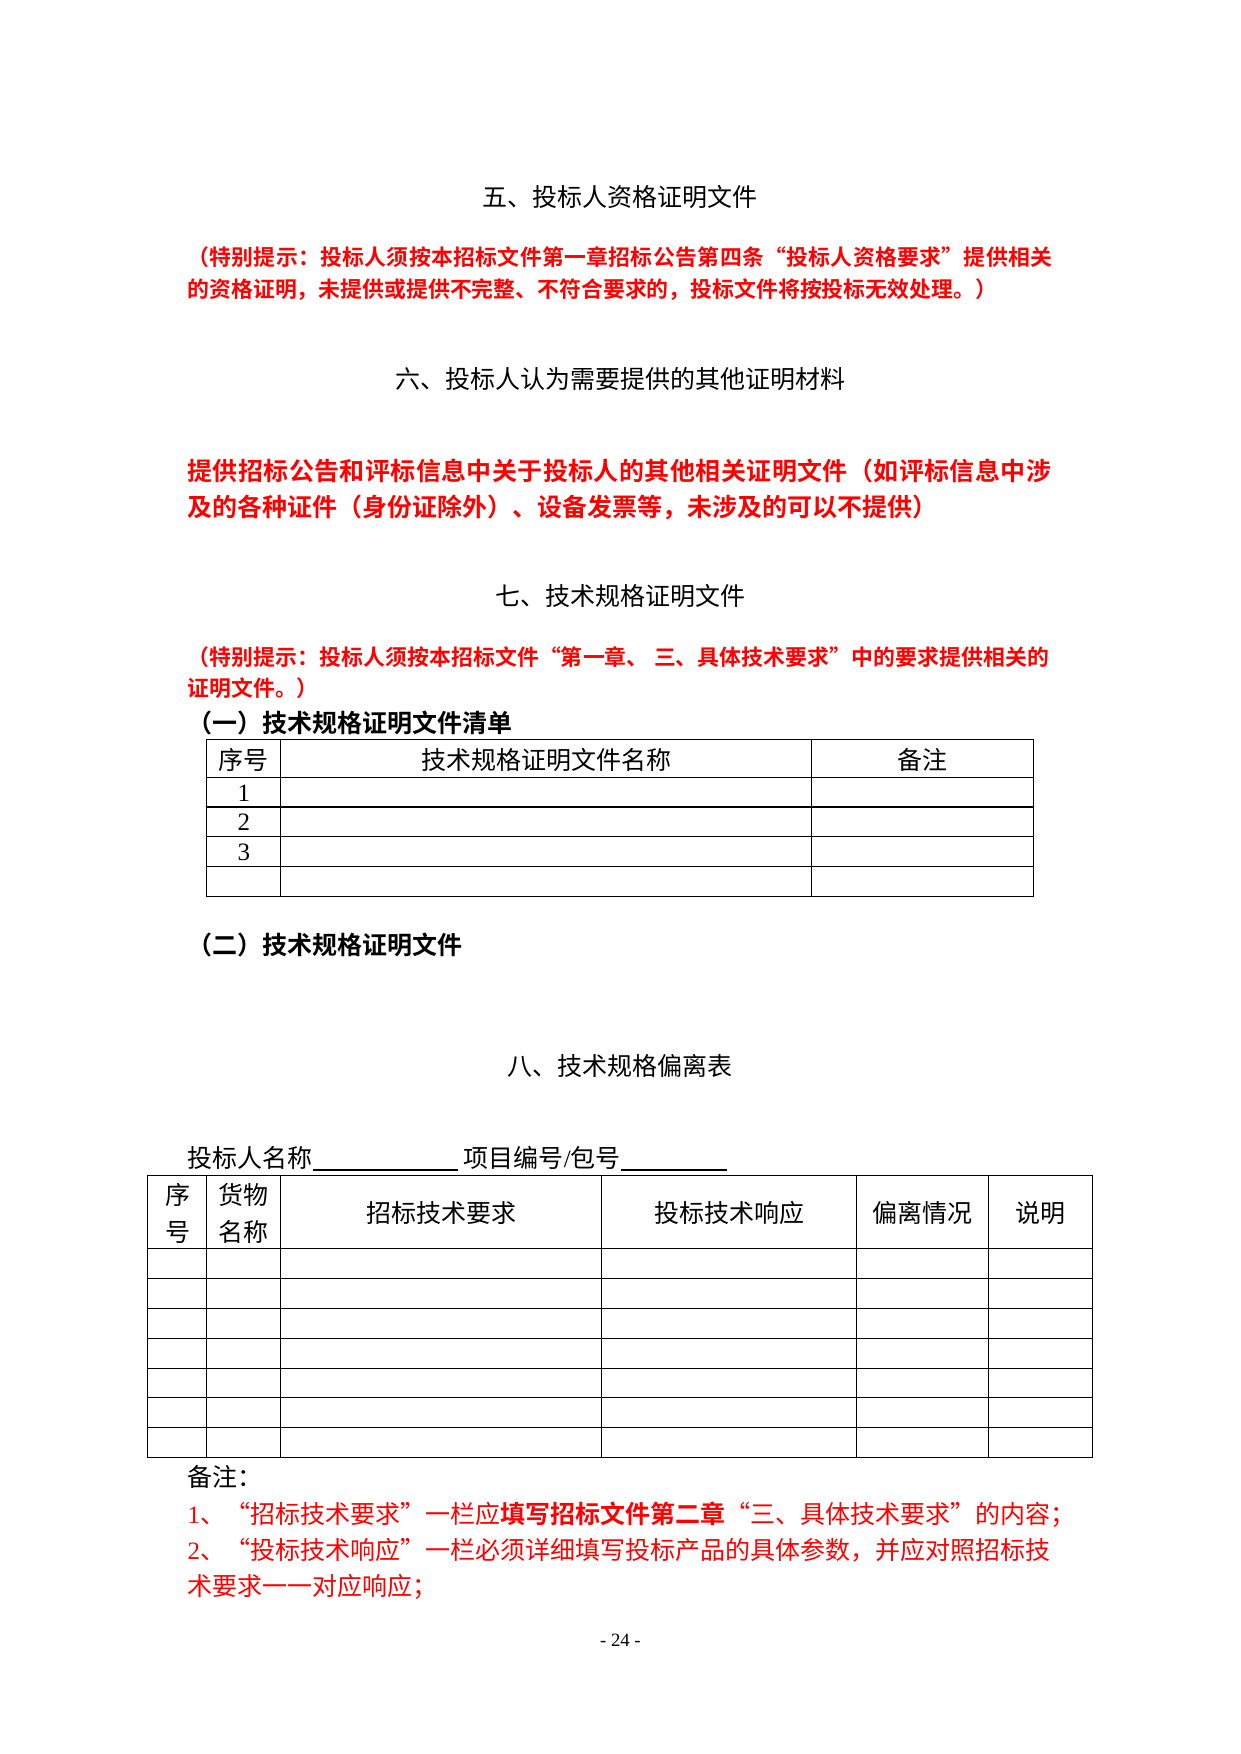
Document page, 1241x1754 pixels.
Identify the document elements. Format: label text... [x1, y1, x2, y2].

table_cell [281, 837, 811, 866]
table_cell [281, 867, 811, 896]
table_cell [207, 1309, 280, 1338]
table_cell 1 [207, 778, 280, 806]
table_cell [812, 808, 1033, 836]
table_header 投标技术响应 [602, 1176, 856, 1248]
table_cell [281, 1309, 601, 1338]
table_cell [281, 1339, 601, 1367]
table_cell [602, 1398, 856, 1427]
table_cell [207, 1339, 280, 1367]
text （一）技术规格证明文件清单 [187, 703, 1053, 739]
table_header 说明 [989, 1176, 1092, 1248]
table_cell [989, 1249, 1092, 1278]
table_cell [148, 1369, 206, 1397]
table_cell [281, 1428, 601, 1457]
table_cell [602, 1309, 856, 1338]
table_cell [812, 778, 1033, 806]
text 投标人名称 项目编号/包号 [187, 1138, 1053, 1175]
table_cell [602, 1339, 856, 1367]
table_cell [989, 1309, 1092, 1338]
table_header 货物名称 [207, 1176, 280, 1248]
table_cell [857, 1398, 988, 1427]
table_header 备注 [812, 740, 1033, 777]
table_cell [989, 1339, 1092, 1367]
table_cell [148, 1249, 206, 1278]
table_header 序号 [148, 1176, 206, 1248]
table_cell 2 [207, 808, 280, 836]
table_cell [148, 1428, 206, 1457]
subtitle 七、技术规格证明文件 [187, 576, 1053, 613]
table_cell [602, 1279, 856, 1308]
table_header 偏离情况 [857, 1176, 988, 1248]
table_cell [989, 1428, 1092, 1457]
table_cell [207, 1279, 280, 1308]
table_cell [148, 1279, 206, 1308]
table_cell 3 [207, 837, 280, 866]
text 提供招标公告和评标信息中关于投标人的其他相关证明文件（如评标信息中涉及的各种证件（身份证除外）、设备发票等，未涉及的可以不提供） [187, 452, 1053, 524]
table_cell [857, 1249, 988, 1278]
subtitle 八、技术规格偏离表 [187, 1046, 1053, 1083]
text 1、“招标技术要求”一栏应填写招标文件第二章“三、具体技术要求”的内容； [187, 1494, 1053, 1530]
table_cell [207, 1369, 280, 1397]
table_cell [857, 1339, 988, 1367]
table_cell [148, 1339, 206, 1367]
text 2、“投标技术响应”一栏必须详细填写投标产品的具体参数，并应对照招标技术要求一一对应响应； [187, 1530, 1053, 1603]
table_cell [207, 867, 280, 896]
table_cell [281, 1398, 601, 1427]
table_cell [989, 1369, 1092, 1397]
table_cell [812, 867, 1033, 896]
table_cell [148, 1398, 206, 1427]
table_cell [281, 1249, 601, 1278]
table_cell [989, 1398, 1092, 1427]
table_cell [812, 837, 1033, 866]
table_cell [989, 1279, 1092, 1308]
text 备注： [187, 1458, 1053, 1494]
text （特别提示：投标人须按本招标文件第一章招标公告第四条“投标人资格要求”提供相关的资格证明，未提供或提供不完整、不符合要求的，投标文件将按投标无效处理。） [187, 240, 1053, 304]
table_cell [602, 1428, 856, 1457]
table_cell [207, 1249, 280, 1278]
table_cell [281, 808, 811, 836]
table_header 序号 [207, 740, 280, 777]
table_cell [602, 1249, 856, 1278]
text （二）技术规格证明文件 [187, 926, 1053, 962]
table_cell [857, 1369, 988, 1397]
table_header 招标技术要求 [281, 1176, 601, 1248]
table_cell [281, 1369, 601, 1397]
subtitle 五、投标人资格证明文件 [187, 177, 1053, 213]
table_header 技术规格证明文件名称 [281, 740, 811, 777]
table_cell [857, 1309, 988, 1338]
table_cell [207, 1428, 280, 1457]
table_cell [857, 1279, 988, 1308]
table_cell [148, 1309, 206, 1338]
table_cell [281, 778, 811, 806]
table_cell [207, 1398, 280, 1427]
table_cell [281, 1279, 601, 1308]
table_cell [857, 1428, 988, 1457]
subtitle 六、投标人认为需要提供的其他证明材料 [187, 359, 1053, 396]
table_cell [602, 1369, 856, 1397]
text （特别提示：投标人须按本招标文件“第一章、 三、具体技术要求”中的要求提供相关的证明文件。） [187, 640, 1053, 703]
